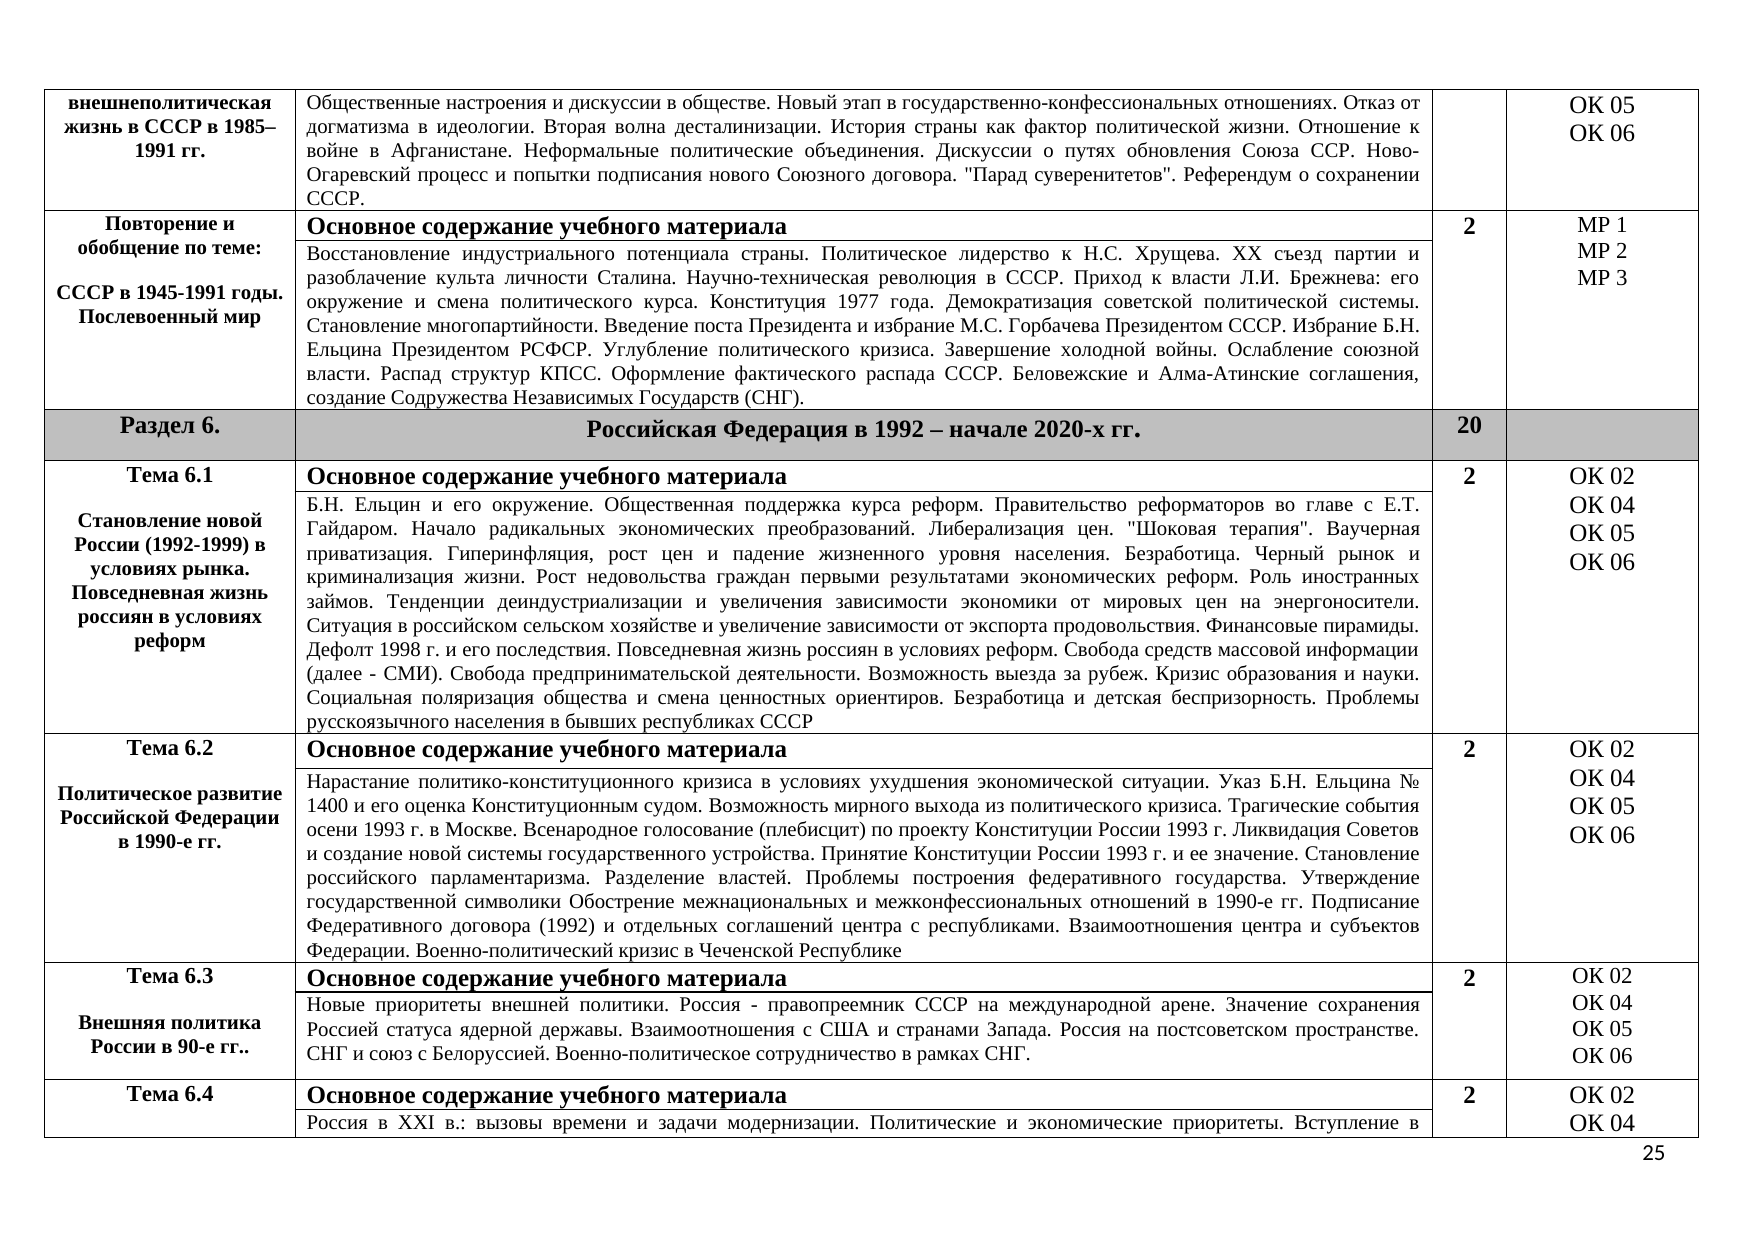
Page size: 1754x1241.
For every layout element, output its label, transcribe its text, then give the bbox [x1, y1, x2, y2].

table_cell Основное содержание учебного материала [296, 963, 1432, 991]
table_cell Повторение и обобщение по теме: СССР в 1945-1991 годы. Послевоенный мир [45, 211, 295, 409]
table_cell 2 [1433, 1080, 1506, 1137]
table_cell Основное содержание учебного материала [296, 461, 1432, 491]
table_cell Восстановление индустриального потенциала страны. Политическое лидерство к Н.С. Хрущева. XX съезд партии и разоблачение культа личности Сталина. Научно-техническая революция в СССР. Приход к власти Л.И. Брежнева: его окружение и смена политического курса. Конституция 1977 года. Демократизация советской политической системы. Становление многопартийности. Введение поста Президента и избрание М.С. Горбачева Президентом СССР. Избрание Б.Н. Ельцина Президентом РСФСР. Углубление политического кризиса. Завершение холодной войны. Ослабление союзной власти. Распад структур КПСС. Оформление фактического распада СССР. Беловежские и Алма-Атинские соглашения, создание Содружества Независимых Государств (СНГ). [296, 241, 1432, 409]
table_cell Основное содержание учебного материала [296, 211, 1432, 240]
table_cell ОК 02 ОК 04 ОК 05 ОК 06 [1507, 734, 1698, 962]
table_cell МР 1 МР 2 МР 3 [1507, 211, 1698, 409]
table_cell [296, 90, 1432, 210]
table_cell ОК 02 ОК 04 ОК 05 ОК 06 [1507, 963, 1698, 1079]
table_cell 2 [1433, 734, 1506, 962]
table_cell [1507, 410, 1698, 460]
table_cell 2 [1433, 461, 1506, 733]
table_cell Нарастание политико-конституционного кризиса в условиях ухудшения экономической ситуации. Указ Б.Н. Ельцина № 1400 и его оценка Конституционным судом. Возможность мирного выхода из политического кризиса. Трагические события осени 1993 г. в Москве. Всенародное голосование (плебисцит) по проекту Конституции России 1993 г. Ликвидация Советов и создание новой системы государственного устройства. Принятие Конституции России 1993 г. и ее значение. Становление российского парламентаризма. Разделение властей. Проблемы построения федеративного государства. Утверждение государственной символики Обострение межнациональных и межконфессиональных отношений в 1990-е гг. Подписание Федеративного договора (1992) и отдельных соглашений центра с республиками. Взаимоотношения центра и субъектов Федерации. Военно-политический кризис в Чеченской Республике [296, 769, 1432, 962]
table_cell 2 [1433, 963, 1506, 1079]
table_cell Основное содержание учебного материала [296, 734, 1432, 768]
table_cell Тема 6.3 Внешняя политика России в 90-е гг.. [45, 963, 295, 1079]
table_cell Российская Федерация в 1992 – начале 2020-х гг. [296, 410, 1432, 460]
table_cell 20 [1433, 410, 1506, 460]
table_cell Б.Н. Ельцин и его окружение. Общественная поддержка курса реформ. Правительство реформаторов во главе с Е.Т. Гайдаром. Начало радикальных экономических преобразований. Либерализация цен. "Шоковая терапия". Ваучерная приватизация. Гиперинфляция, рост цен и падение жизненного уровня населения. Безработица. Черный рынок и криминализация жизни. Рост недовольства граждан первыми результатами экономических реформ. Роль иностранных займов. Тенденции деиндустриализации и увеличения зависимости экономики от мировых цен на энергоносители. Ситуация в российском сельском хозяйстве и увеличение зависимости от экспорта продовольствия. Финансовые пирамиды. Дефолт 1998 г. и его последствия. Повседневная жизнь россиян в условиях реформ. Свобода средств массовой информации (далее - СМИ). Свобода предпринимательской деятельности. Возможность выезда за рубеж. Кризис образования и науки. Социальная поляризация общества и смена ценностных ориентиров. Безработица и детская беспризорность. Проблемы русскоязычного населения в бывших республиках СССР [296, 492, 1432, 733]
table_cell Новые приоритеты внешней политики. Россия - правопреемник СССР на международной арене. Значение сохранения Россией статуса ядерной державы. Взаимоотношения с США и странами Запада. Россия на постсоветском пространстве. СНГ и союз с Белоруссией. Военно-политическое сотрудничество в рамках СНГ. [296, 993, 1432, 1079]
table_cell ОК 02 ОК 04 ОК 05 ОК 06 [1507, 461, 1698, 733]
table_cell Раздел 6. [45, 410, 295, 460]
table_cell Тема 6.4 Политические вызовы и новые приоритеты внутренней политики России в начале ХХI в. Приоритетные национальные проекты [45, 1080, 295, 1137]
table_cell 2 [1433, 211, 1506, 409]
table_cell Тема 6.1 Становление новой России (1992-1999) в условиях рынка. Повседневная жизнь россиян в условиях реформ [45, 461, 295, 733]
table_cell Тема 6.2 Политическое развитие Российской Федерации в 1990-е гг. [45, 734, 295, 962]
table_cell Основное содержание учебного материала [296, 1080, 1432, 1108]
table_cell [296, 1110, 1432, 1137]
table_cell ОК 02 ОК 04 ОК 05 ОК 06 ЛР 2 МР 1 МР 2 МР 3 [1507, 1080, 1698, 1137]
